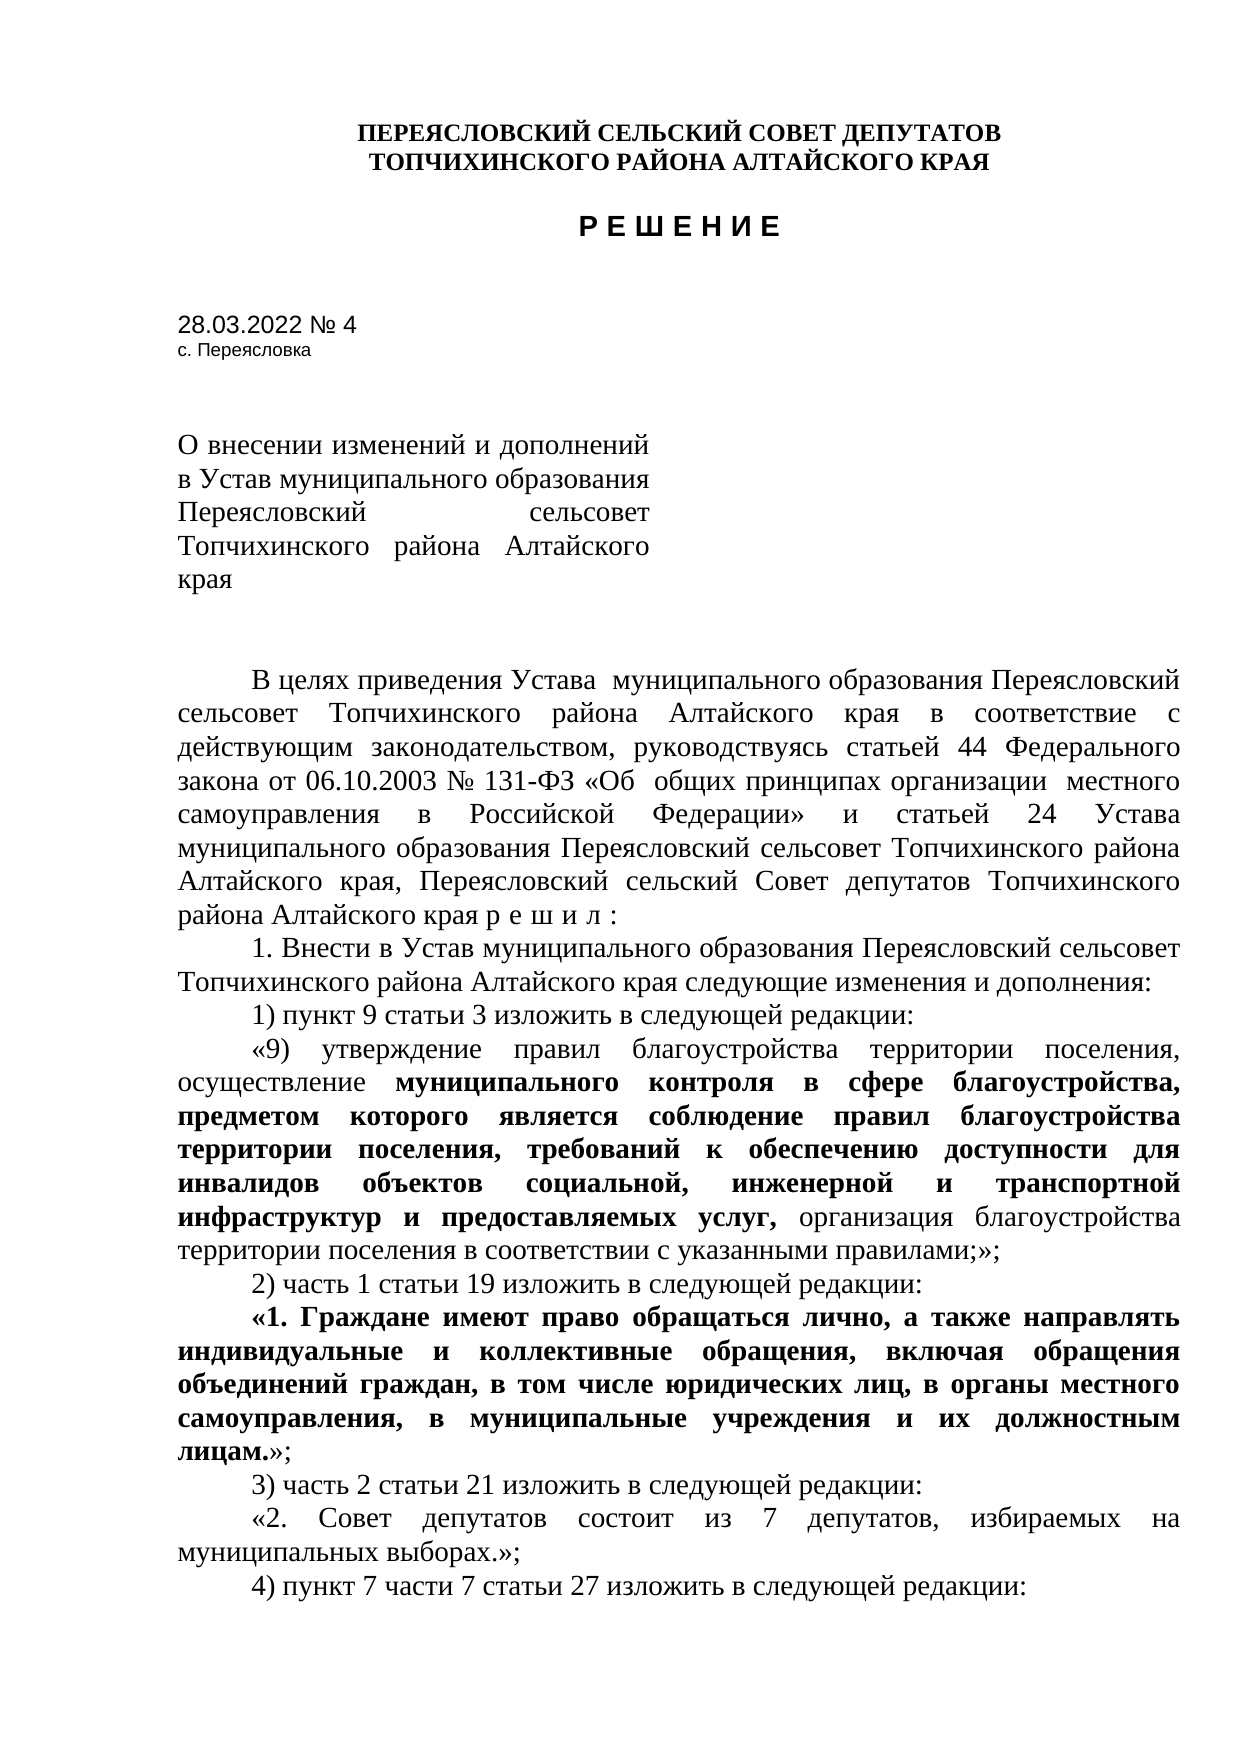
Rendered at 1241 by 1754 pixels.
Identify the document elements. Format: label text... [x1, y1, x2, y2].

text «1. Граждане имеют право обращаться лично, а также направлять индивидуальные и коллективные обращения, включая обращения объединений граждан, в том числе юридических лиц, в органы местного самоуправления, в муниципальные учреждения и их должностным лицам.»; [177, 1299, 1181, 1467]
text «2. Совет депутатов состоит из 7 депутатов, избираемых на муниципальных выборах.»; [177, 1501, 1181, 1568]
text 1. Внести в Устав муниципального образования Переясловский сельсовет Топчихинского района Алтайского края следующие изменения и дополнения: [177, 930, 1181, 997]
text 2) часть 1 статьи 19 изложить в следующей редакции: [177, 1266, 1181, 1299]
text 1) пункт 9 статьи 3 изложить в следующей редакции: [177, 997, 1181, 1031]
text ТОПЧИХИНСКОГО РАЙОНА АЛТАЙСКОГО КРАЯ [177, 147, 1181, 176]
text с. Переясловка [177, 338, 1181, 360]
text 4) пункт 7 части 7 статьи 27 изложить в следующей редакции: [177, 1568, 1181, 1601]
text «9) утверждение правил благоустройства территории поселения, осуществление муниципального контроля в сфере благоустройства, предметом которого является соблюдение правил благоустройства территории поселения, требований к обеспечению доступности для инвалидов объектов социальной, инженерной и транспортной инфраструктур и предоставляемых услуг, организация благоустройства территории поселения в соответствии с указанными правилами;»; [177, 1031, 1181, 1266]
text 28.03.2022 № 4 [177, 310, 1181, 338]
text РЕШЕНИЕ [177, 209, 1181, 243]
text В целях приведения Устава муниципального образования Переясловский сельсовет Топчихинского района Алтайского края в соответствие с действующим законодательством, руководствуясь статьей 44 Федерального закона от 06.10.2003 № 131-ФЗ «Об общих принципах организации местного самоуправления в Российской Федерации» и статьей 24 Устава муниципального образования Переясловский сельсовет Топчихинского района Алтайского края, Переясловский сельский Совет депутатов Топчихинского района Алтайского края решил: [177, 662, 1181, 930]
text О внесении изменений и дополнений в Устав муниципального образования Переясловский сельсовет Топчихинского района Алтайского края [177, 427, 650, 595]
text 3) часть 2 статьи 21 изложить в следующей редакции: [177, 1467, 1181, 1501]
text ПЕРЕЯСЛОВСКИЙ СЕЛЬСКИЙ СОВЕТ ДЕПУТАТОВ [177, 118, 1181, 147]
